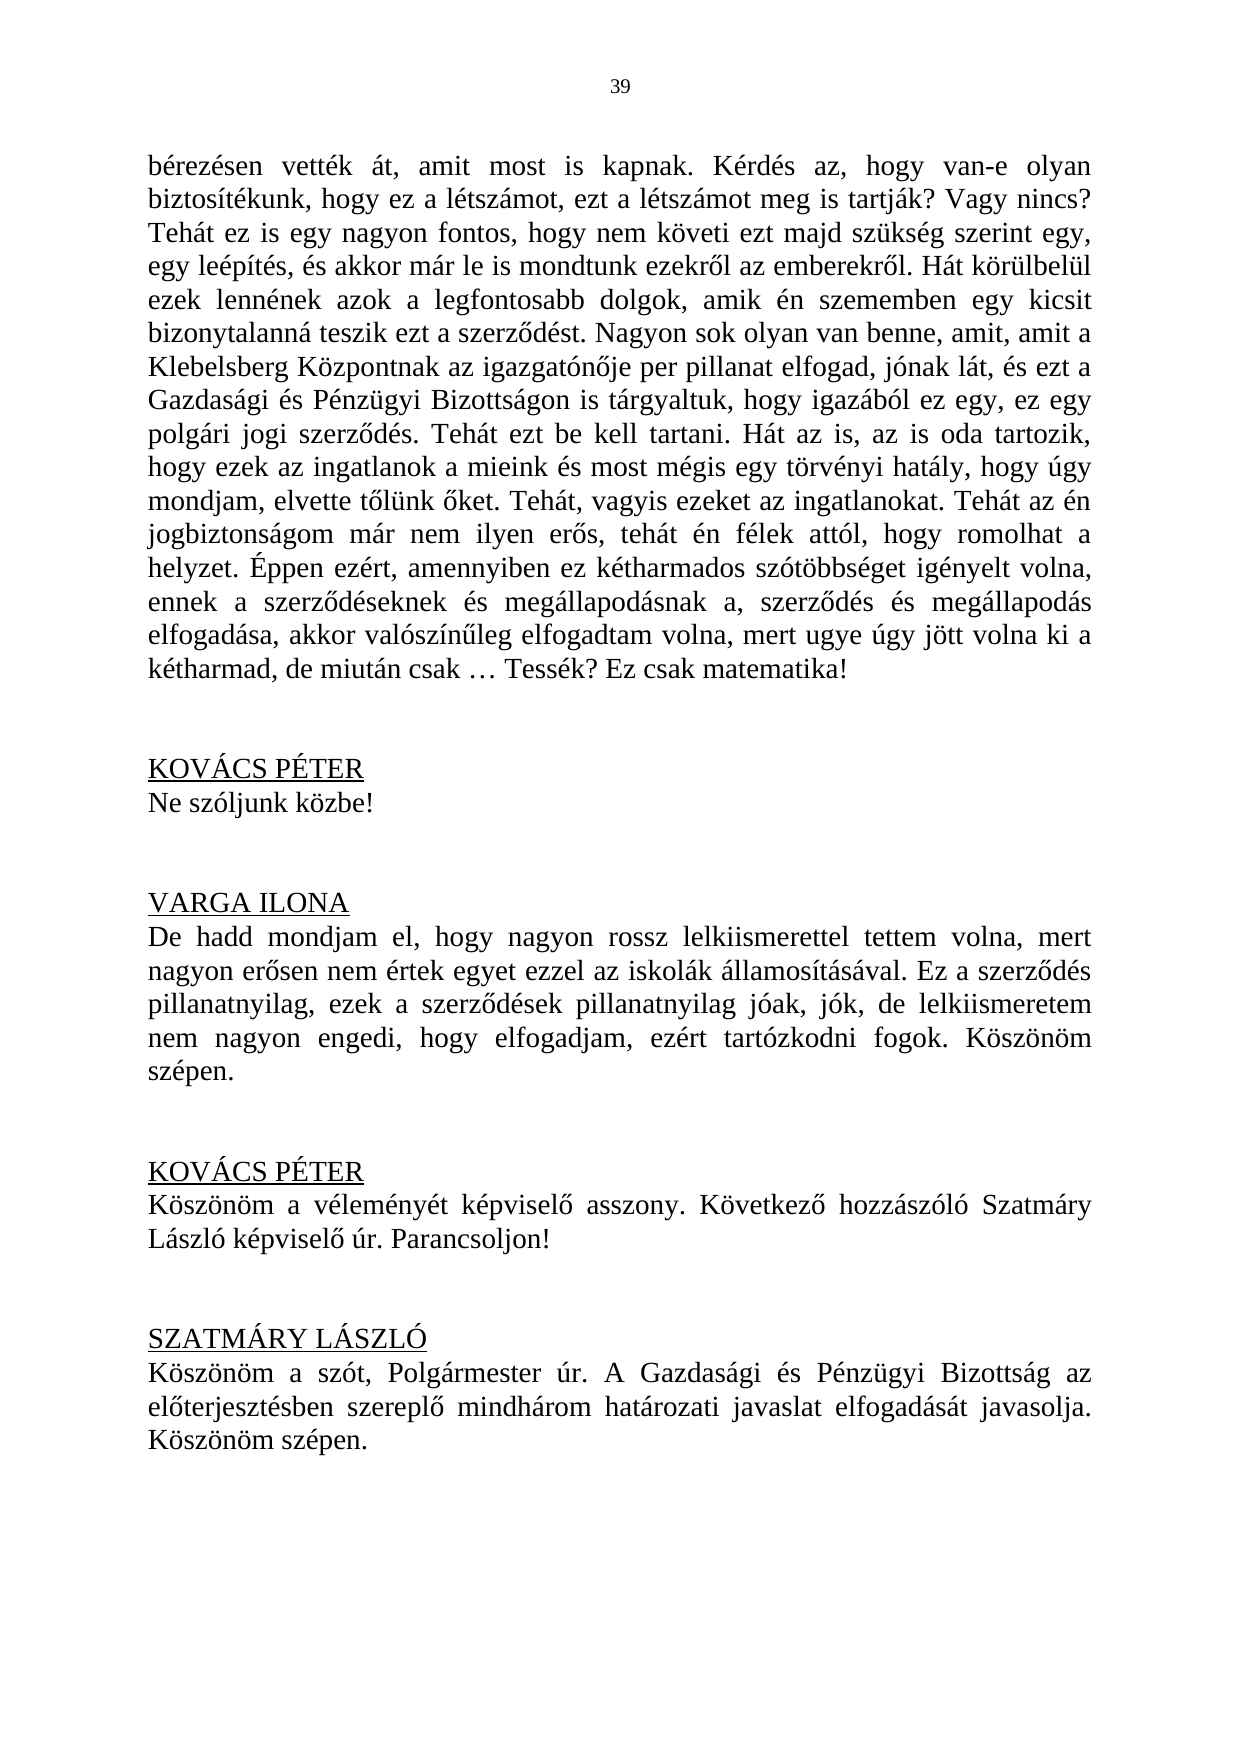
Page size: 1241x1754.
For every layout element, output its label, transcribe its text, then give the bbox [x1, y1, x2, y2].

text SZATMÁRY LÁSZLÓ [148, 1322, 1093, 1355]
text KOVÁCS PÉTER [148, 1154, 1093, 1187]
text Köszönöm a véleményét képviselő asszony. Következő hozzászóló Szatmáry László képviselő úr. Parancsoljon! [148, 1187, 1093, 1254]
text Köszönöm a szót, Polgármester úr. A Gazdasági és Pénzügyi Bizottság az előterjesztésben szereplő mindhárom határozati javaslat elfogadását javasolja. Köszönöm szépen. [148, 1355, 1093, 1456]
text KOVÁCS PÉTER [148, 751, 1093, 785]
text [148, 148, 1093, 684]
text VARGA ILONA [148, 886, 1093, 919]
text Ne szóljunk közbe! [148, 785, 1093, 818]
text De hadd mondjam el, hogy nagyon rossz lelkiismerettel tettem volna, mert nagyon erősen nem értek egyet ezzel az iskolák államosításával. Ez a szerződés pillanatnyilag, ezek a szerződések pillanatnyilag jóak, jók, de lelkiismeretem nem nagyon engedi, hogy elfogadjam, ezért tartózkodni fogok. Köszönöm szépen. [148, 919, 1093, 1087]
